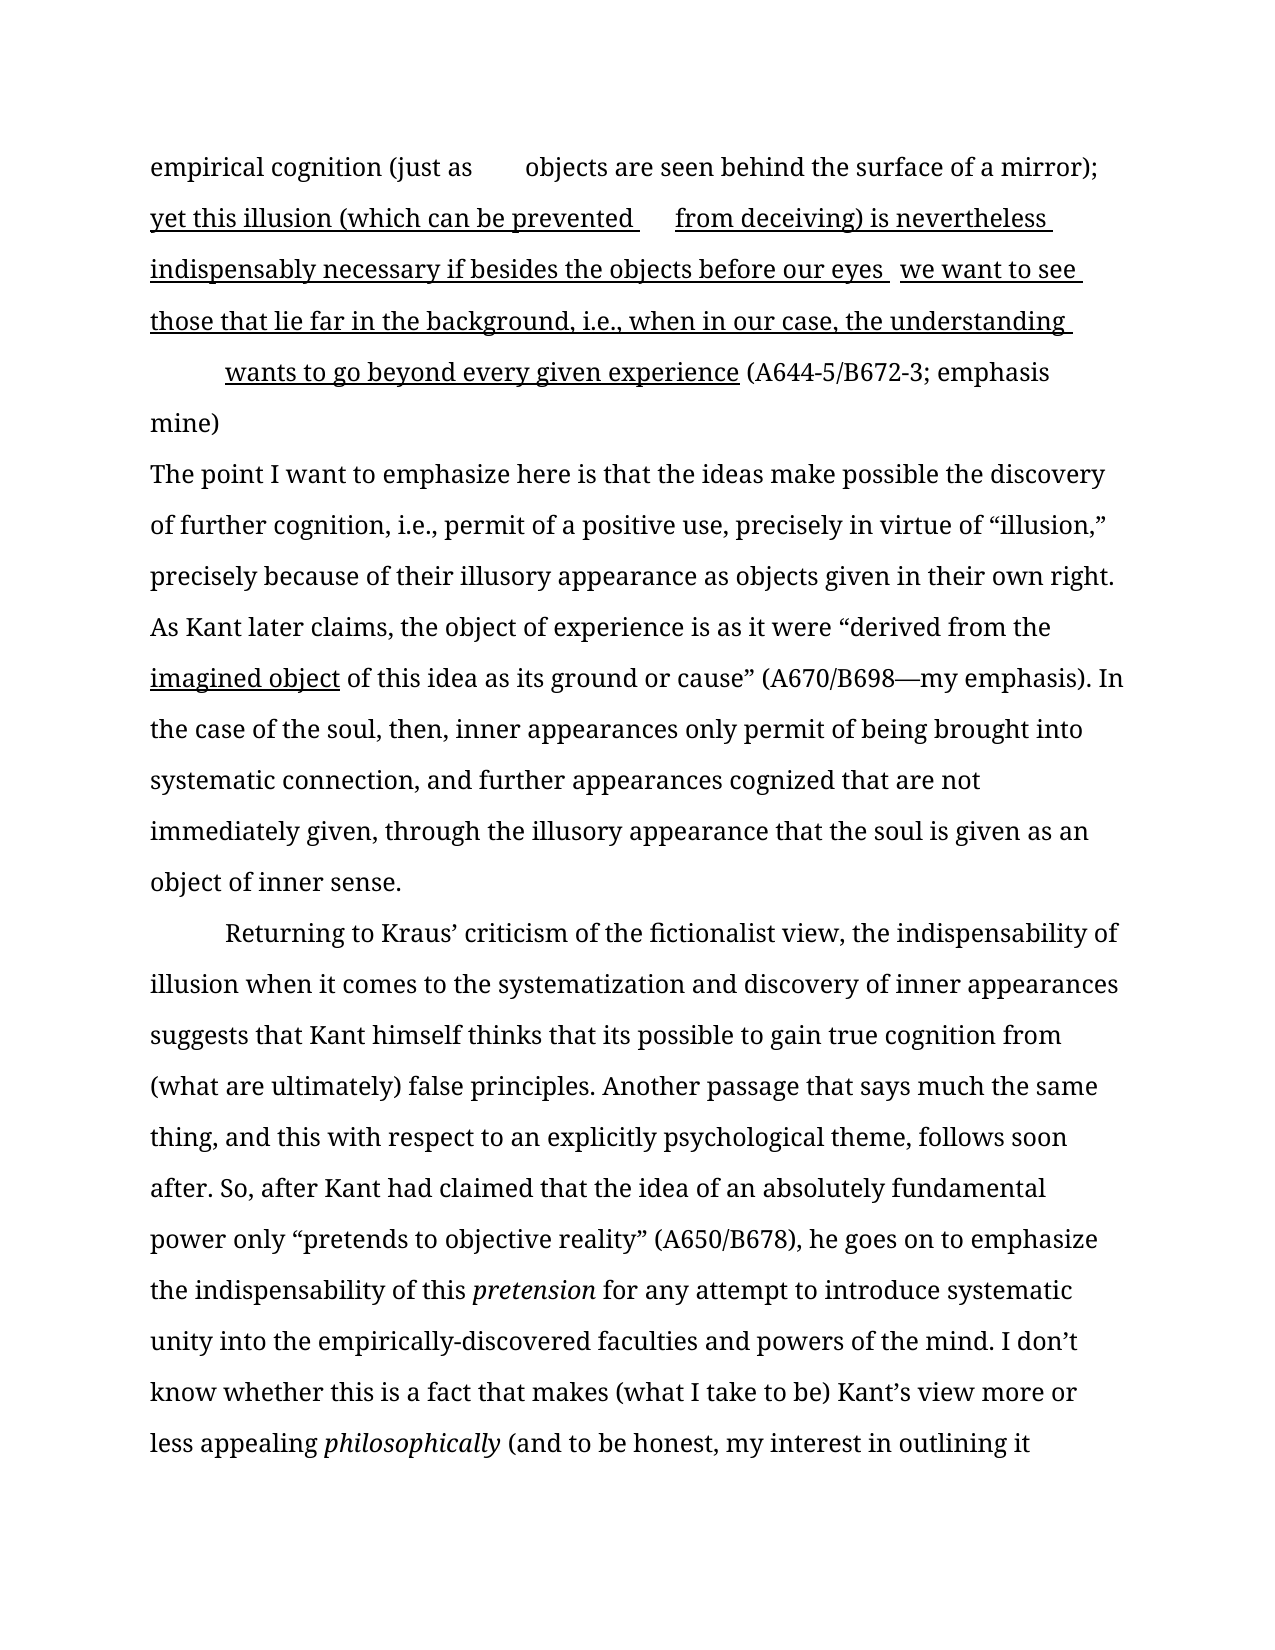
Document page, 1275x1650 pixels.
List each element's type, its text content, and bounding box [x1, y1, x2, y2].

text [150, 916, 1125, 1460]
text The point I want to emphasize here is that the ideas make possible the discovery of further cognition, i.e., permit of a positive use, precisely in virtue of “illusion,” precisely because of their illusory appearance as objects given in their own right. As Kant later claims, the object of experience is as it were “derived from the imagined object of this idea as its ground or cause” (A670/B698—my emphasis). In the case of the soul, then, inner appearances only permit of being brought into systematic connection, and further appearances cognized that are not immediately given, through the illusory appearance that the soul is given as an object of inner sense. [150, 456, 1125, 899]
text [150, 150, 1125, 439]
